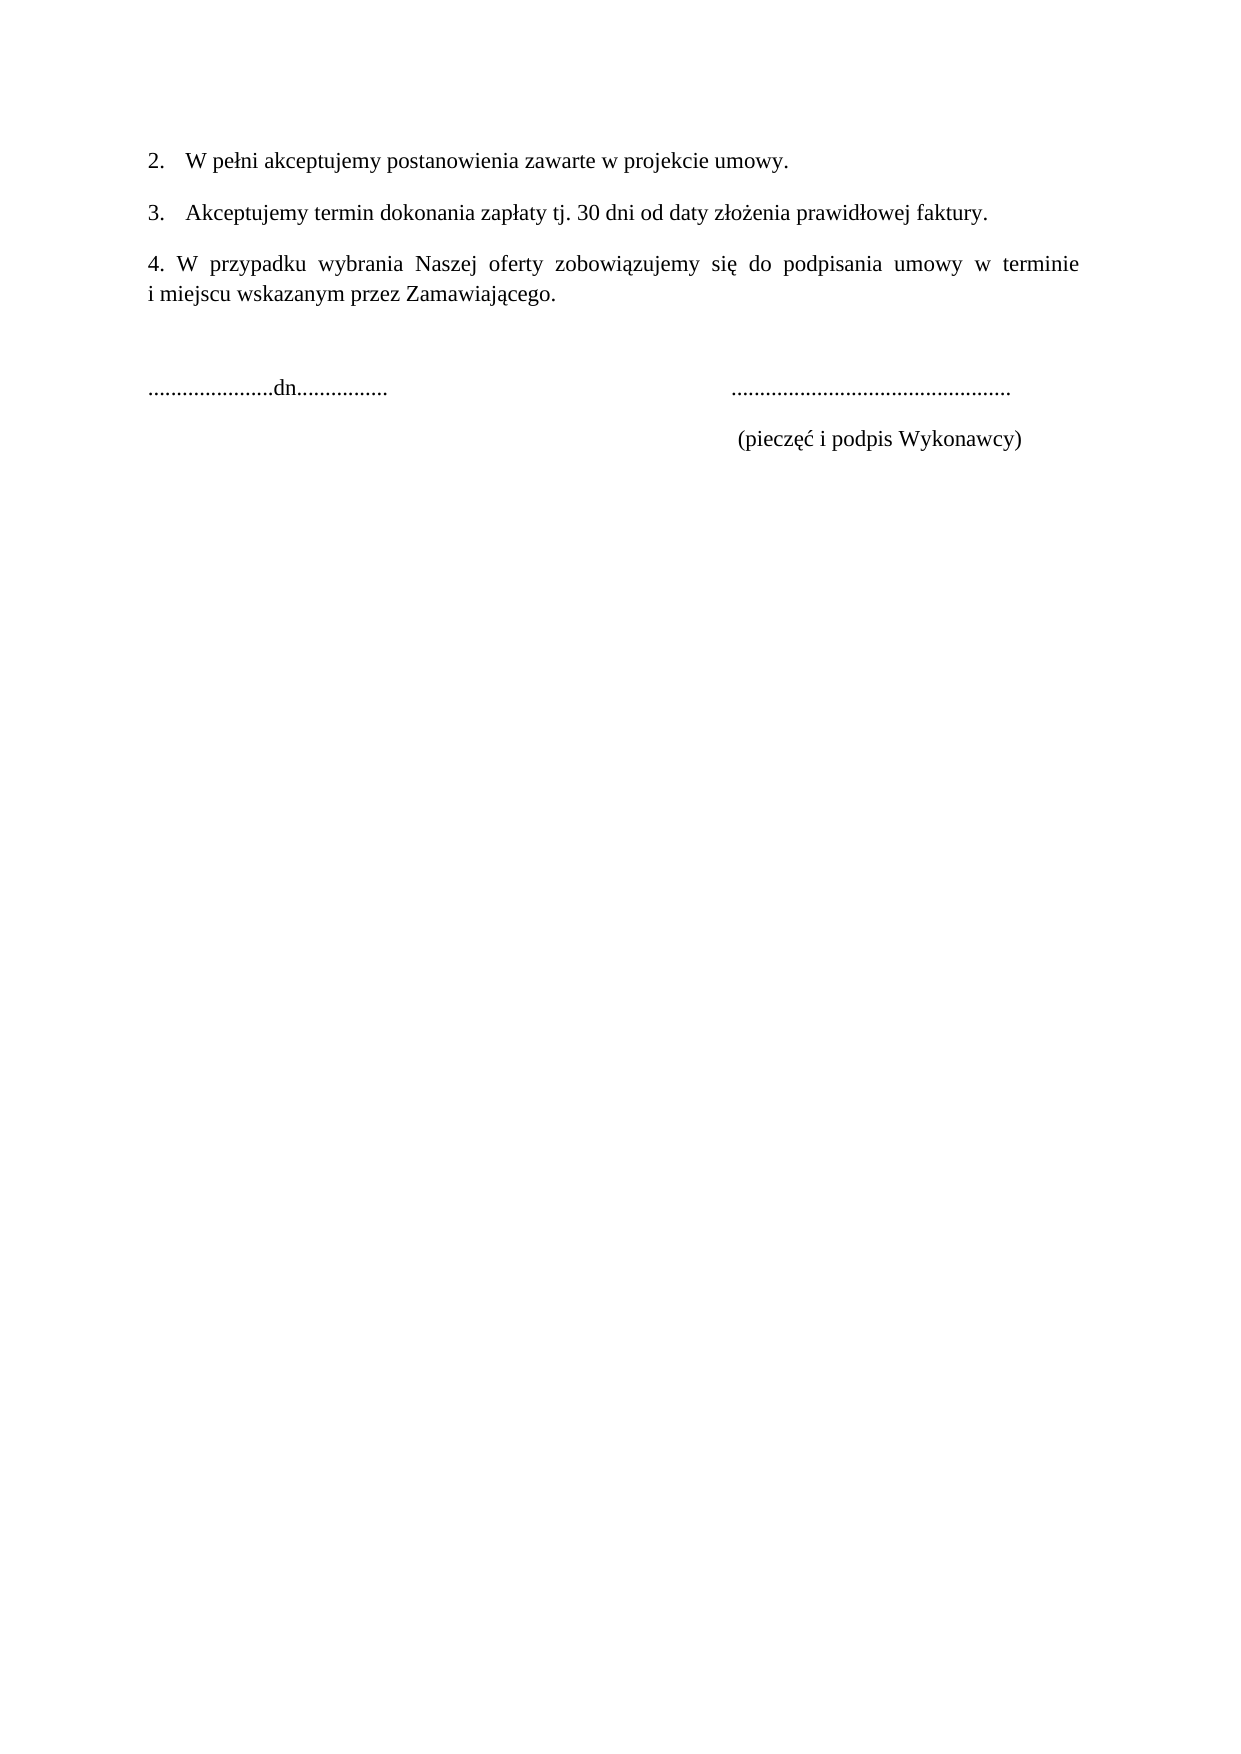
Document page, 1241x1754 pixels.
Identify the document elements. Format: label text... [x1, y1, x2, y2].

text 3. Akceptujemy termin dokonania zapłaty tj. 30 dni od daty złożenia prawidłowej faktury. [148, 199, 1093, 225]
text (pieczęć i podpis Wykonawcy) [148, 425, 1093, 451]
text ......................dn................ ................................................. [148, 374, 1093, 400]
text 4. W przypadku wybrania Naszej oferty zobowiązujemy się do podpisania umowy w terminie i miejscu wskazanym przez Zamawiającego. [148, 250, 1093, 306]
text 2. W pełni akceptujemy postanowienia zawarte w projekcie umowy. [148, 148, 1093, 174]
